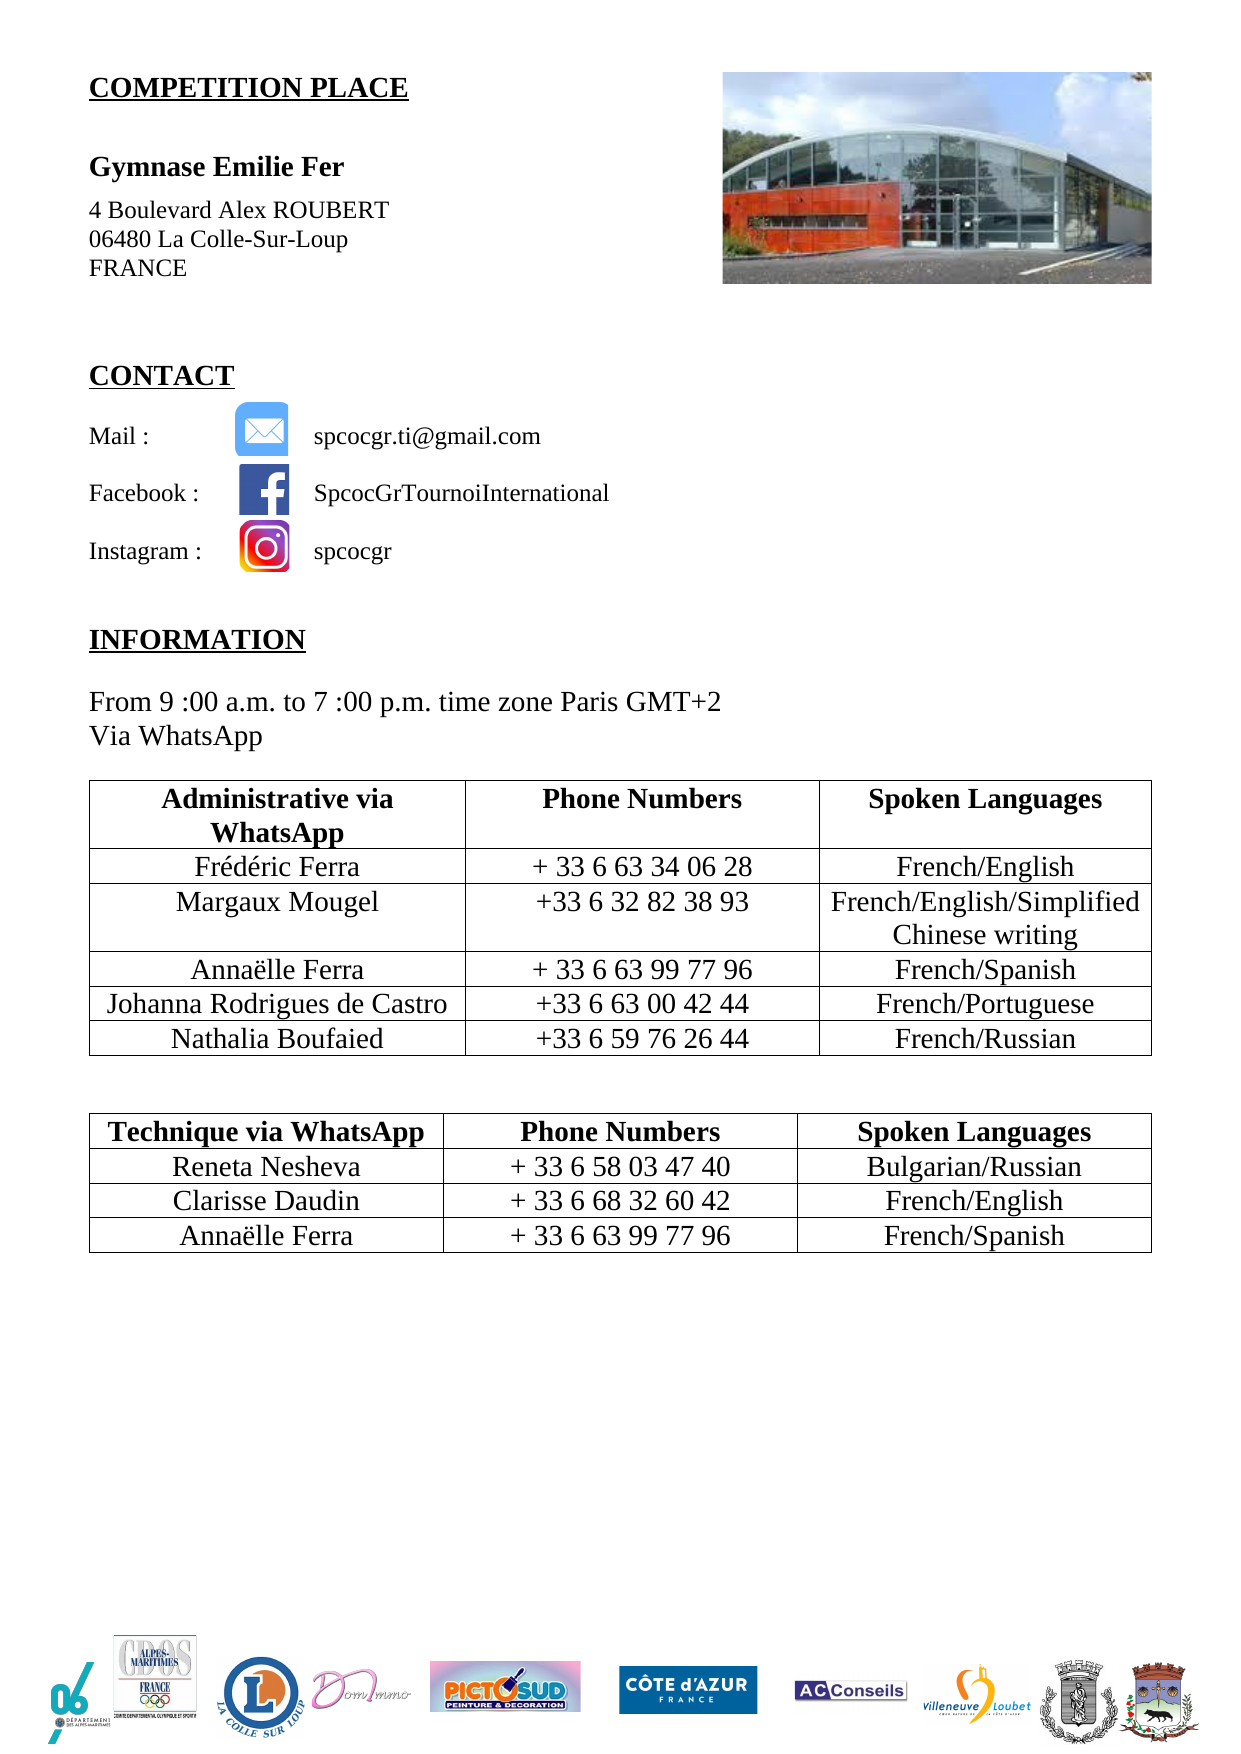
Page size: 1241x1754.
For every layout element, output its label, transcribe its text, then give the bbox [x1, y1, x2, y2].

text FRANCE [89, 253, 722, 282]
table_header Phone Numbers [444, 1114, 797, 1148]
table_cell Annaëlle Ferra [90, 1218, 443, 1252]
table_cell +33 6 32 82 38 93 [466, 884, 819, 951]
table_cell Margaux Mougel [90, 884, 465, 951]
picture [619, 1666, 758, 1714]
table_cell French/English [820, 849, 1151, 883]
table_cell Nathalia Boufaied [90, 1021, 465, 1055]
table_cell Annaëlle Ferra [90, 952, 465, 986]
table_cell + 33 6 58 03 47 40 [444, 1149, 797, 1182]
table_cell French/Spanish [820, 952, 1151, 986]
text 4 Boulevard Alex ROUBERT [89, 196, 722, 224]
text INFORMATION [89, 622, 1152, 656]
table_header Technique via WhatsApp [90, 1114, 443, 1148]
table_cell French/English/Simplified Chinese writing [820, 884, 1151, 951]
picture [311, 1666, 424, 1715]
table_cell Reneta Nesheva [90, 1149, 443, 1182]
text Gymnase Emilie Fer [89, 149, 722, 183]
table_cell French/Russian [820, 1021, 1151, 1055]
picture [1039, 1659, 1209, 1745]
table_header Spoken Languages [798, 1114, 1151, 1148]
text Facebook : SpcocGrTournoiInternational [290, 478, 1152, 507]
table_cell Johanna Rodrigues de Castro [90, 987, 465, 1020]
table_cell + 33 6 63 99 77 96 [444, 1218, 797, 1252]
table_cell French/Spanish [798, 1218, 1151, 1252]
table_cell French/English [798, 1184, 1151, 1217]
text COMPETITION PLACE [89, 70, 1152, 103]
text CONTACT [89, 358, 1152, 392]
picture [216, 1656, 305, 1738]
picture [430, 1661, 581, 1712]
picture [794, 1666, 908, 1718]
text Mail : spcocgr.ti@gmail.com [289, 421, 1152, 449]
table_header Phone Numbers [466, 781, 819, 848]
table_cell French/Portuguese [820, 987, 1151, 1020]
picture [235, 402, 289, 456]
picture [239, 464, 290, 515]
table_cell Frédéric Ferra [90, 849, 465, 883]
picture [722, 72, 1152, 284]
text Instagram : spcocgr [289, 536, 1152, 564]
text From 9 :00 a.m. to 7 :00 p.m. time zone Paris GMT+2 [89, 684, 1152, 718]
table_cell Clarisse Daudin [90, 1184, 443, 1217]
table_cell Bulgarian/Russian [798, 1149, 1151, 1182]
table_header Administrative via WhatsApp [90, 781, 465, 848]
table_cell +33 6 59 76 26 44 [466, 1021, 819, 1055]
table_cell + 33 6 63 99 77 96 [466, 952, 819, 986]
table_header Spoken Languages [820, 781, 1151, 848]
table_cell + 33 6 68 32 60 42 [444, 1184, 797, 1217]
table_cell +33 6 63 00 42 44 [466, 987, 819, 1020]
text Facebook : SpcocGrTournoiInternational [89, 478, 239, 507]
picture [923, 1664, 1031, 1724]
text Instagram : spcocgr [89, 536, 239, 564]
picture [239, 520, 289, 571]
table_cell + 33 6 63 34 06 28 [466, 849, 819, 883]
picture [33, 1635, 197, 1744]
text Mail : spcocgr.ti@gmail.com [89, 421, 235, 449]
text 06480 La Colle-Sur-Loup [89, 224, 722, 253]
text Via WhatsApp [89, 718, 1152, 751]
